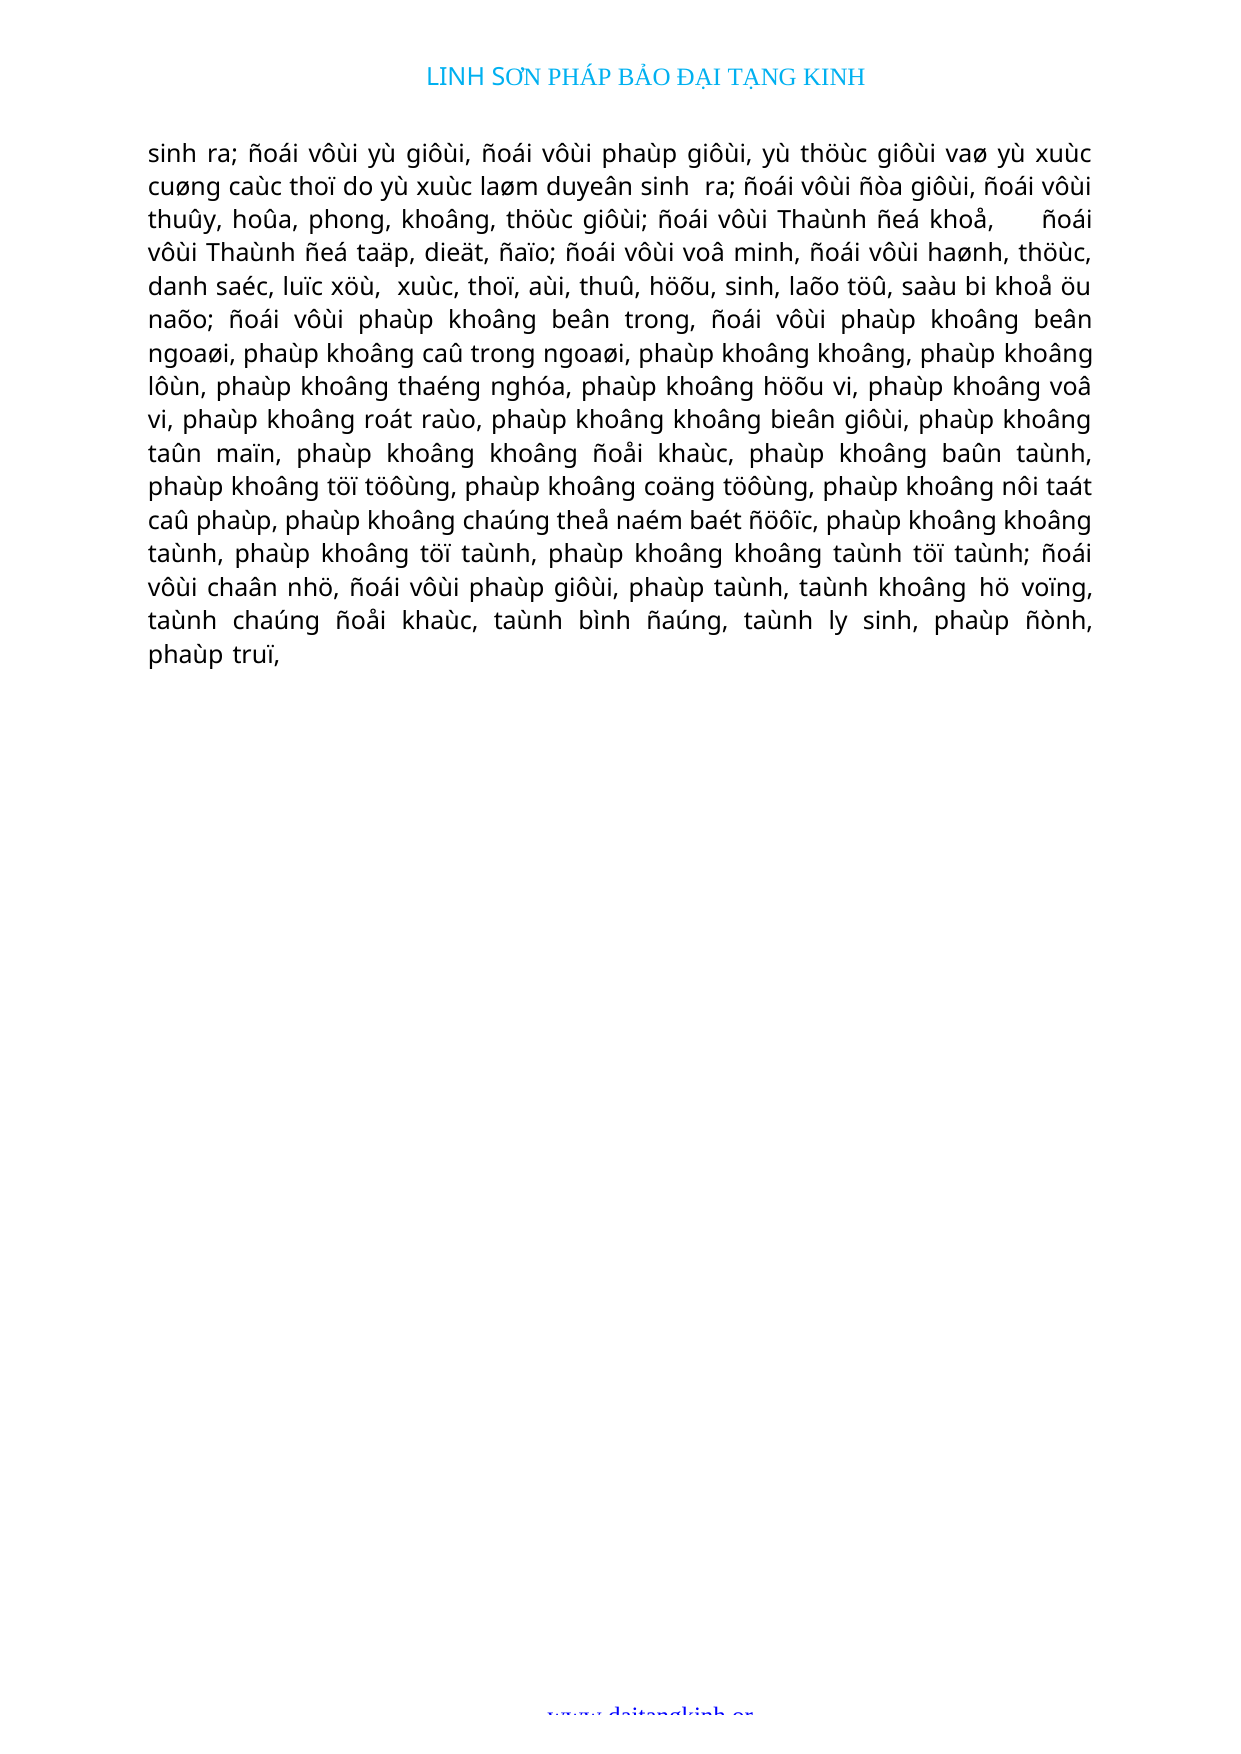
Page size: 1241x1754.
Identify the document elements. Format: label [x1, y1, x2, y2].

text [148, 135, 1093, 670]
